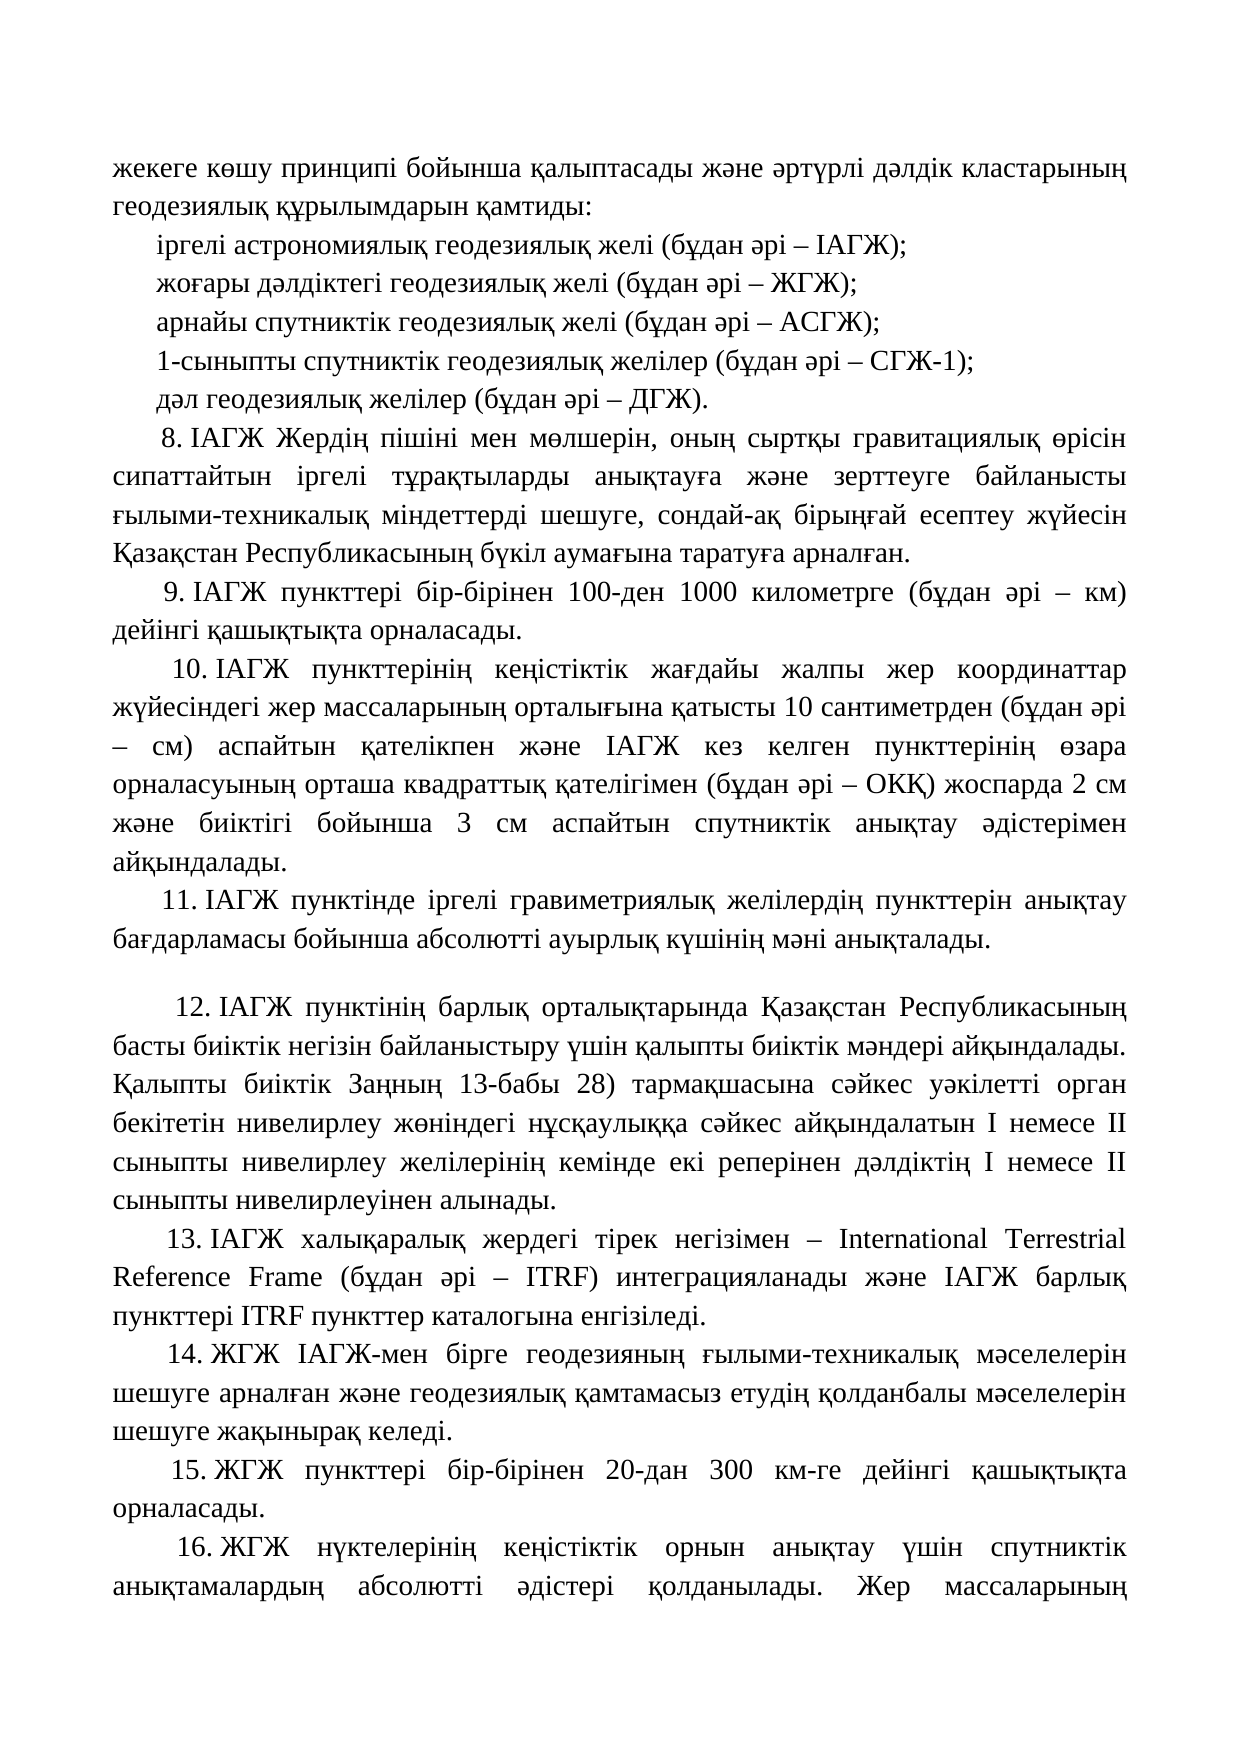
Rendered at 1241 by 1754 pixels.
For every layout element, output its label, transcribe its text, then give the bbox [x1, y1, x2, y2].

text 14. ЖГЖ ІАГЖ-мен бірге геодезияның ғылыми-техникалық мәселелерін шешуге арналған және геодезиялық қамтамасыз етудің қолданбалы мәселелерін шешуге жақынырақ келеді. [112, 1336, 1128, 1447]
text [112, 1529, 1128, 1601]
text 9. ІАГЖ пункттері бір-бірінен 100-ден 1000 километрге (бұдан әрі – км) дейінгі қашықтықта орналасады. [112, 574, 1128, 646]
text 12. ІАГЖ пунктінің барлық орталықтарында Қазақстан Республикасының басты биіктік негізін байланыстыру үшін қалыпты биіктік мәндері айқындалады. Қалыпты биіктік Заңның 13-бабы 28) тармақшасына сәйкес уәкілетті орган бекітетін нивелирлеу жөніндегі нұсқаулыққа сәйкес айқындалатын I немесе II сыныпты нивелирлеу желілерінің кемінде екі реперінен дәлдіктің I немесе II сыныпты нивелирлеуінен алынады. [112, 989, 1128, 1216]
text жоғары дәлдіктегі геодезиялық желі (бұдан әрі – ЖГЖ); [112, 266, 1128, 299]
text арнайы спутниктік геодезиялық желі (бұдан әрі – АСГЖ); [112, 304, 1128, 338]
text 1-сыныпты спутниктік геодезиялық желілер (бұдан әрі – СГЖ-1); [112, 343, 1128, 376]
text 13. ІАГЖ халықаралық жердегі тірек негізімен – International Terrestrial Reference Frame (бұдан әрі – ITRF) интеграцияланады және ІАГЖ барлық пункттері ITRF пункттер каталогына енгізіледі. [112, 1221, 1128, 1331]
text 11. ІАГЖ пунктінде іргелі гравиметриялық желілердің пункттерін анықтау бағдарламасы бойынша абсолютті ауырлық күшінің мәні анықталады. [112, 882, 1128, 954]
text дәл геодезиялық желілер (бұдан әрі – ДГЖ). [112, 381, 1128, 415]
text 8. ІАГЖ Жердің пішіні мен мөлшерін, оның сыртқы гравитациялық өрісін сипаттайтын іргелі тұрақтыларды анықтауға және зерттеуге байланысты ғылыми-техникалық міндеттерді шешуге, сондай-ақ бірыңғай есептеу жүйесін Қазақстан Республикасының бүкіл аумағына таратуға арналған. [112, 420, 1128, 569]
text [112, 150, 1128, 222]
text іргелі астрономиялық геодезиялық желі (бұдан әрі – ІАГЖ); [112, 227, 1128, 261]
text 15. ЖГЖ пункттері бір-бірінен 20-дан 300 км-ге дейінгі қашықтықта орналасады. [112, 1452, 1128, 1524]
text 10. ІАГЖ пункттерінің кеңістіктік жағдайы жалпы жер координаттар жүйесіндегі жер массаларының орталығына қатысты 10 сантиметрден (бұдан әрі – см) аспайтын қателікпен және ІАГЖ кез келген пункттерінің өзара орналасуының орташа квадраттық қателігімен (бұдан әрі – ОКҚ) жоспарда 2 см және биіктігі бойынша 3 см аспайтын спутниктік анықтау әдістерімен айқындалады. [112, 651, 1128, 877]
